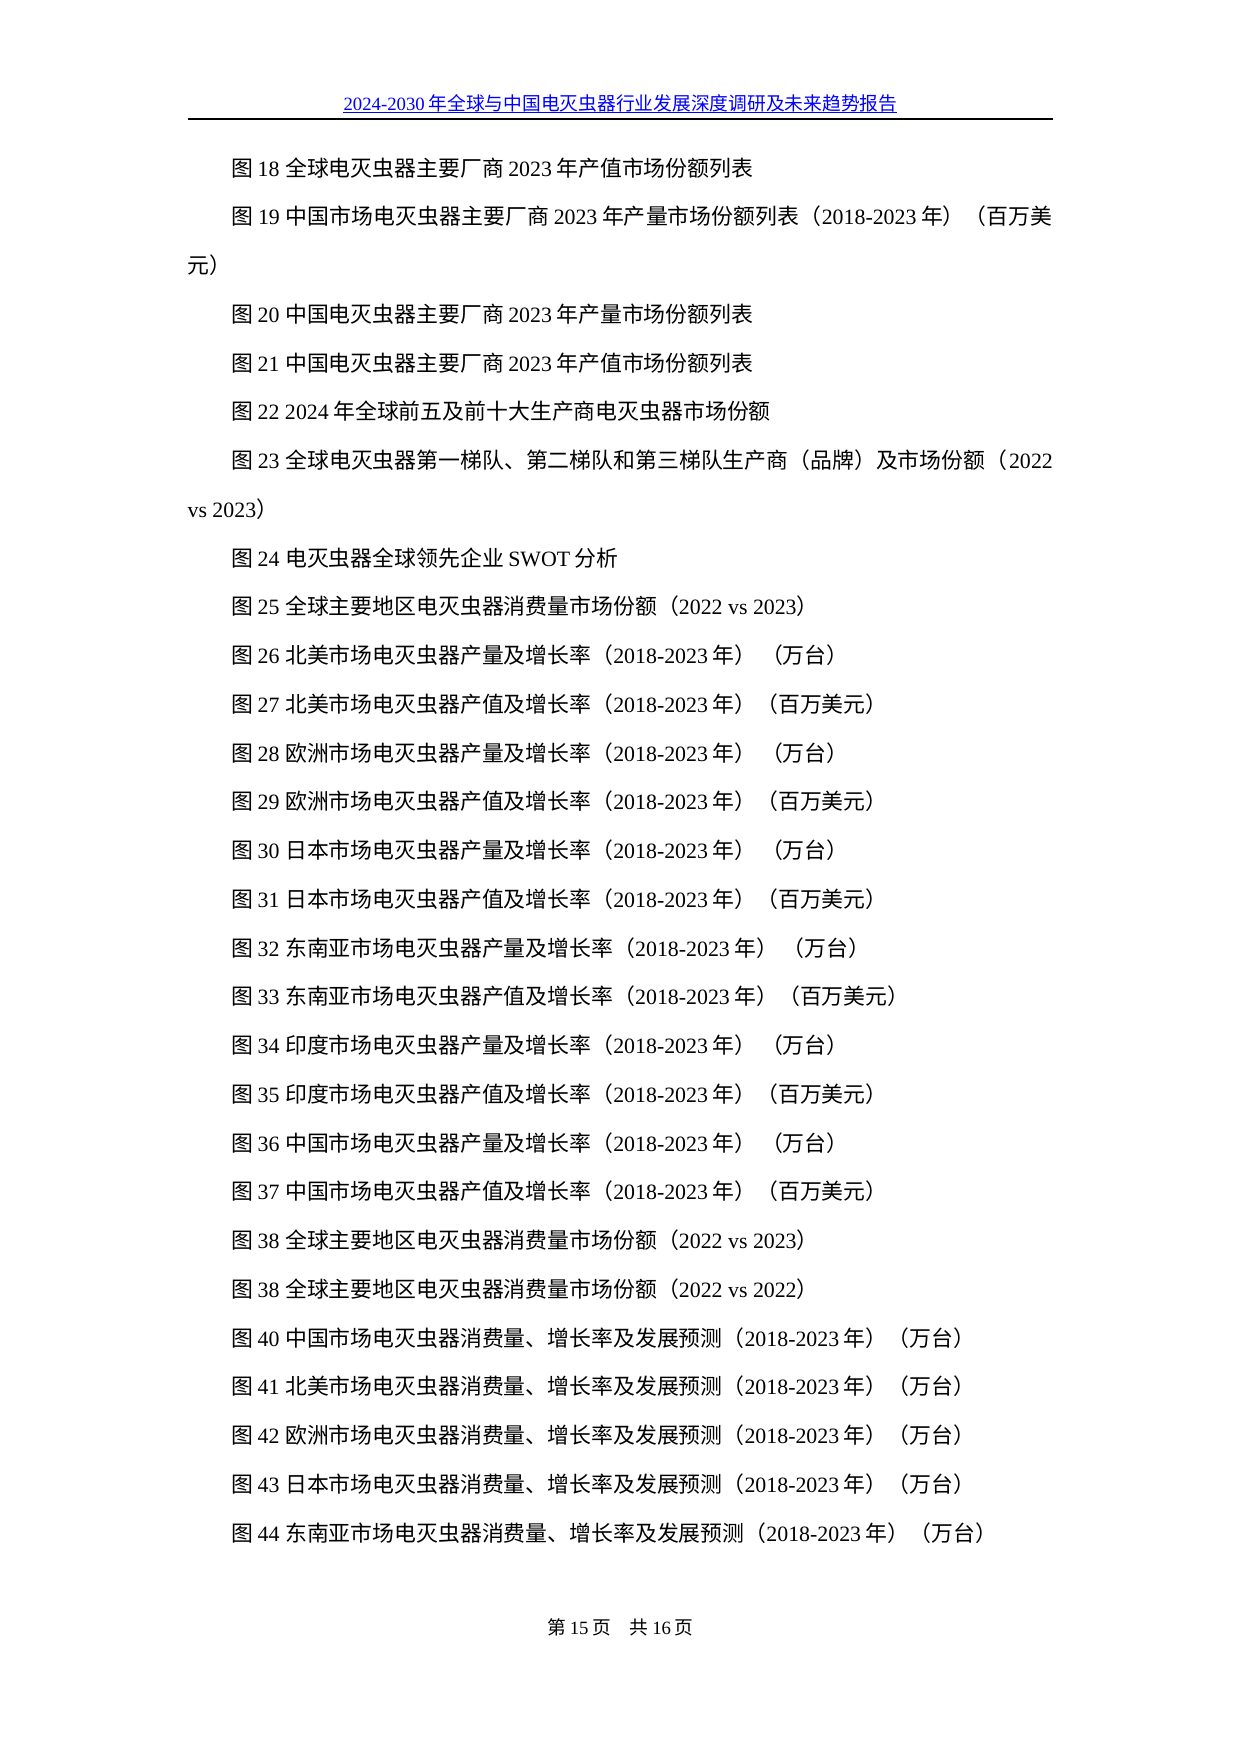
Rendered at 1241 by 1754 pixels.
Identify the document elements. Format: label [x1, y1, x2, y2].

text [187, 150, 1053, 1548]
